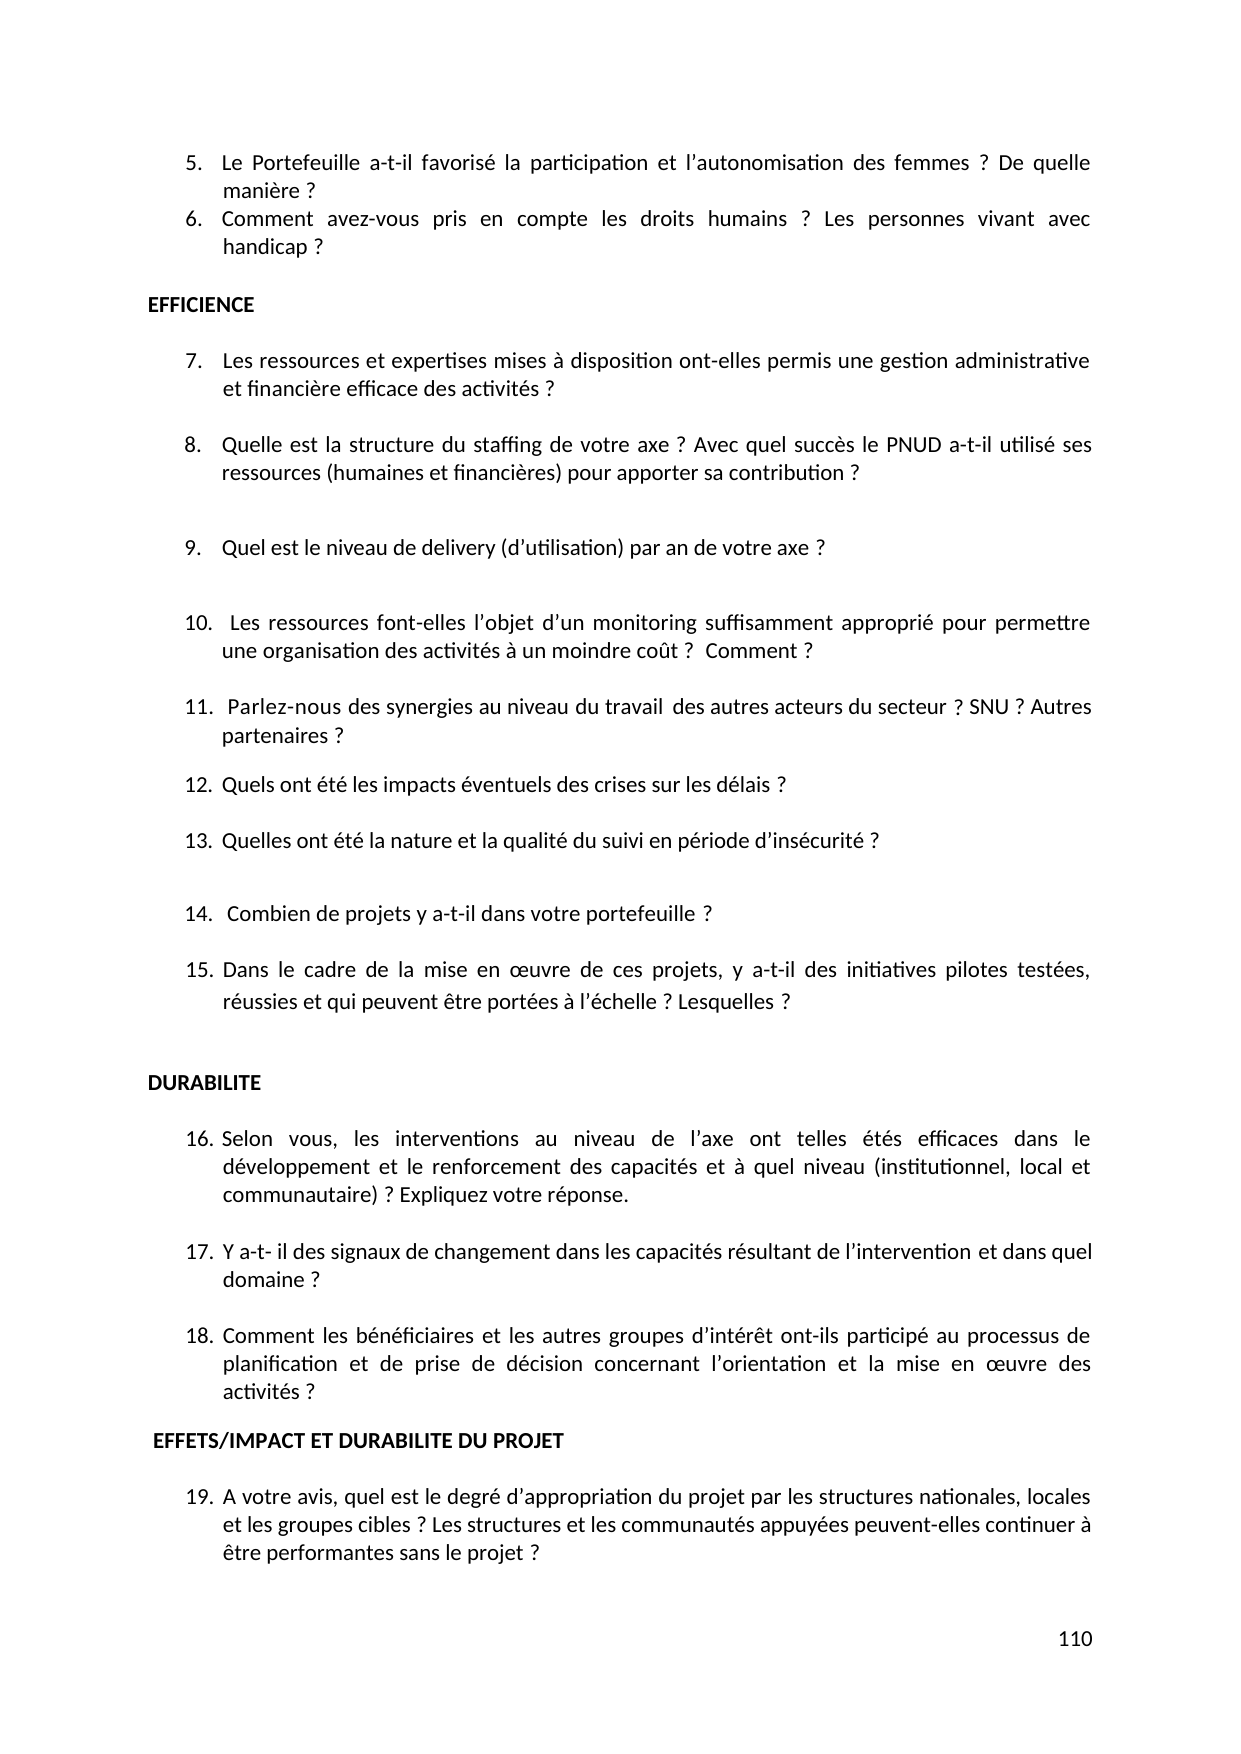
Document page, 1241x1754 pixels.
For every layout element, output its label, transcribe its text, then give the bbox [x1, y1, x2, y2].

list Le Portefeuille a-t-il favorisé la participation et l’autonomisation des femmes ? De quelle manière ? [185, 148, 1092, 204]
list Quels ont été les impacts éventuels des crises sur les délais ? [184, 770, 1092, 798]
list Quel est le niveau de delivery (d’utilisation) par an de votre axe ? [184, 533, 1092, 561]
text EFFICIENCE [148, 290, 1092, 318]
list Comment avez-vous pris en compte les droits humains ? Les personnes vivant avec handicap ? [185, 204, 1092, 260]
text EFFETS/IMPACT ET DURABILITE DU PROJET [148, 1426, 1092, 1454]
list Selon vous, les interventions au niveau de l’axe ont telles étés efficaces dans le développement et le renforcement des capacités et à quel niveau (institutionnel, local et communautaire) ? Expliquez votre réponse. [185, 1124, 1092, 1208]
list Combien de projets y a-t-il dans votre portefeuille ? [184, 899, 1092, 927]
list Quelle est la structure du staffing de votre axe ? Avec quel succès le PNUD a-t-il utilisé ses ressources (humaines et financières) pour apporter sa contribution ? [184, 430, 1092, 486]
list Les ressources font-elles l’objet d’un monitoring suffisamment approprié pour permettre une organisation des activités à un moindre coût ? Comment ? [184, 608, 1092, 664]
list Quelles ont été la nature et la qualité du suivi en période d’insécurité ? [184, 826, 1092, 854]
list A votre avis, quel est le degré d’appropriation du projet par les structures nationales, locales et les groupes cibles ? Les structures et les communautés appuyées peuvent-elles continuer à être performantes sans le projet ? [185, 1482, 1092, 1566]
list Comment les bénéficiaires et les autres groupes d’intérêt ont-ils participé au processus de planification et de prise de décision concernant l’orientation et la mise en œuvre des activités ? [185, 1321, 1092, 1405]
list Dans le cadre de la mise en œuvre de ces projets, y a-t-il des initiatives pilotes testées, réussies et qui peuvent être portées à l’échelle ? Lesquelles ? [185, 955, 1092, 1015]
list Les ressources et expertises mises à disposition ont-elles permis une gestion administrative et financière efficace des activités ? [185, 346, 1092, 402]
list Y a-t- il des signaux de changement dans les capacités résultant de l’intervention et dans quel domaine ? [185, 1237, 1092, 1293]
text DURABILITE [148, 1068, 1084, 1096]
list Parlez-nous des synergies au niveau du travail des autres acteurs du secteur ? SNU ? Autres partenaires ? [184, 692, 1092, 749]
